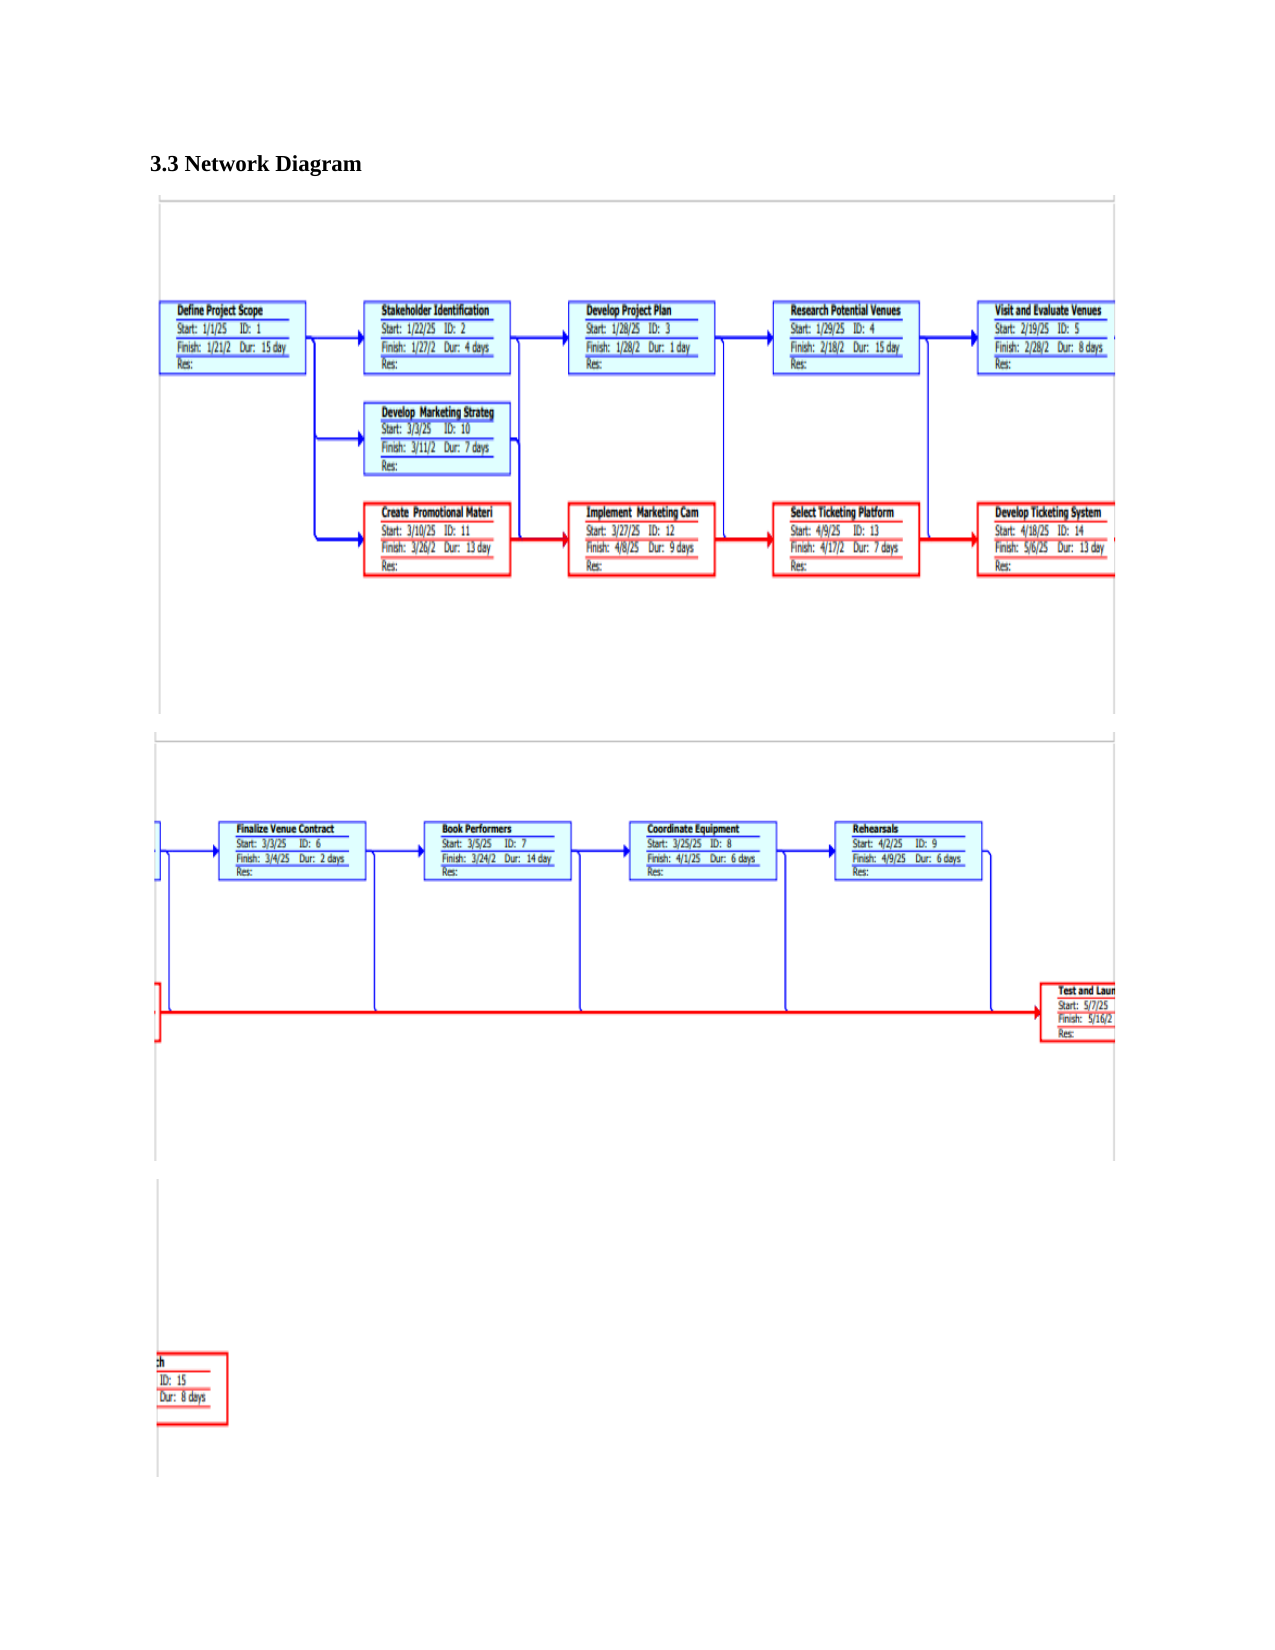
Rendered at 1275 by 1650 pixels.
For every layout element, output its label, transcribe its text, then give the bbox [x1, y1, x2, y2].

picture [150, 195, 1125, 714]
picture [150, 1179, 1125, 1477]
text 3.3 Network Diagram [150, 150, 1125, 176]
picture [150, 732, 1125, 1161]
